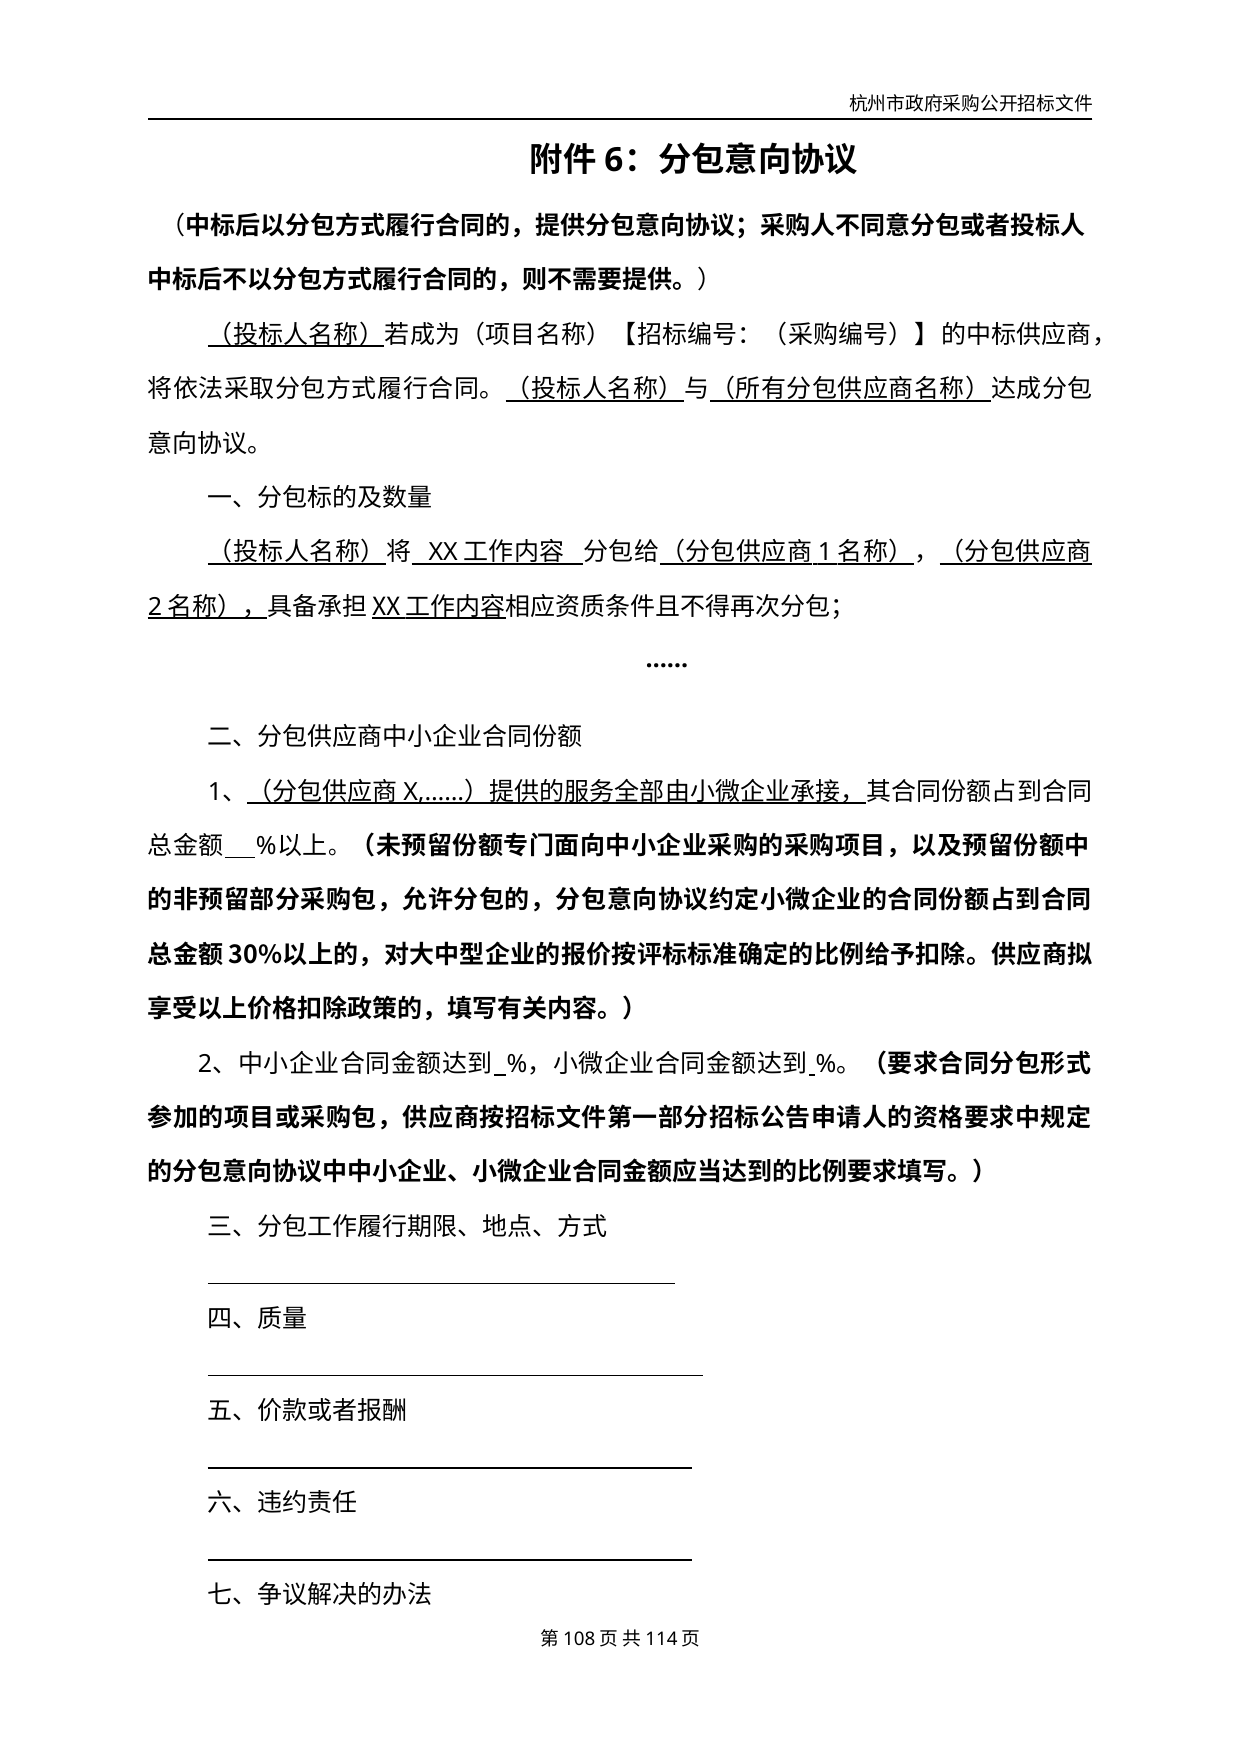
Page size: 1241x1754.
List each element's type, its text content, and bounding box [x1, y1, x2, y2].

text （投标人名称）若成为（项目名称）【招标编号：（采购编号）】的中标供应商，将依法采取分包方式履行合同。（投标人名称）与（所有分包供应商名称）达成分包意向协议。 [148, 314, 1092, 459]
text 五、价款或者报酬 [148, 1391, 1092, 1427]
text 七、争议解决的办法 [148, 1575, 1092, 1611]
text 三、分包工作履行期限、地点、方式 [148, 1206, 1092, 1242]
text 附件6：分包意向协议 [148, 133, 1092, 181]
text （中标后以分包方式履行合同的，提供分包意向协议；采购人不同意分包或者投标人中标后不以分包方式履行合同的，则不需要提供。） [148, 206, 1092, 296]
text 2、中小企业合同金额达到 %，小微企业合同金额达到 %。（要求合同分包形式参加的项目或采购包，供应商按招标文件第一部分招标公告申请人的资格要求中规定的分包意向协议中中小企业、小微企业合同金额应当达到的比例要求填写。） [148, 1043, 1092, 1188]
text 二、分包供应商中小企业合同份额 [148, 717, 1092, 753]
text 六、违约责任 [207, 1483, 1092, 1519]
text 1、（分包供应商X,……）提供的服务全部由小微企业承接，其合同份额占到合同总金额 %以上。（未预留份额专门面向中小企业采购的采购项目，以及预留份额中的非预留部分采购包，允许分包的，分包意向协议约定小微企业的合同份额占到合同总金额30%以上的，对大中型企业的报价按评标标准确定的比例给予扣除。供应商拟享受以上价格扣除政策的，填写有关内容。） [148, 771, 1092, 1025]
subtitle …… [217, 641, 1092, 674]
text 一、分包标的及数量 [148, 477, 1092, 514]
text （投标人名称）将 XX工作内容 分包给（分包供应商1名称），（分包供应商2名称），具备承担XX工作内容相应资质条件且不得再次分包； [148, 532, 1092, 622]
text 四、质量 [148, 1298, 1092, 1334]
